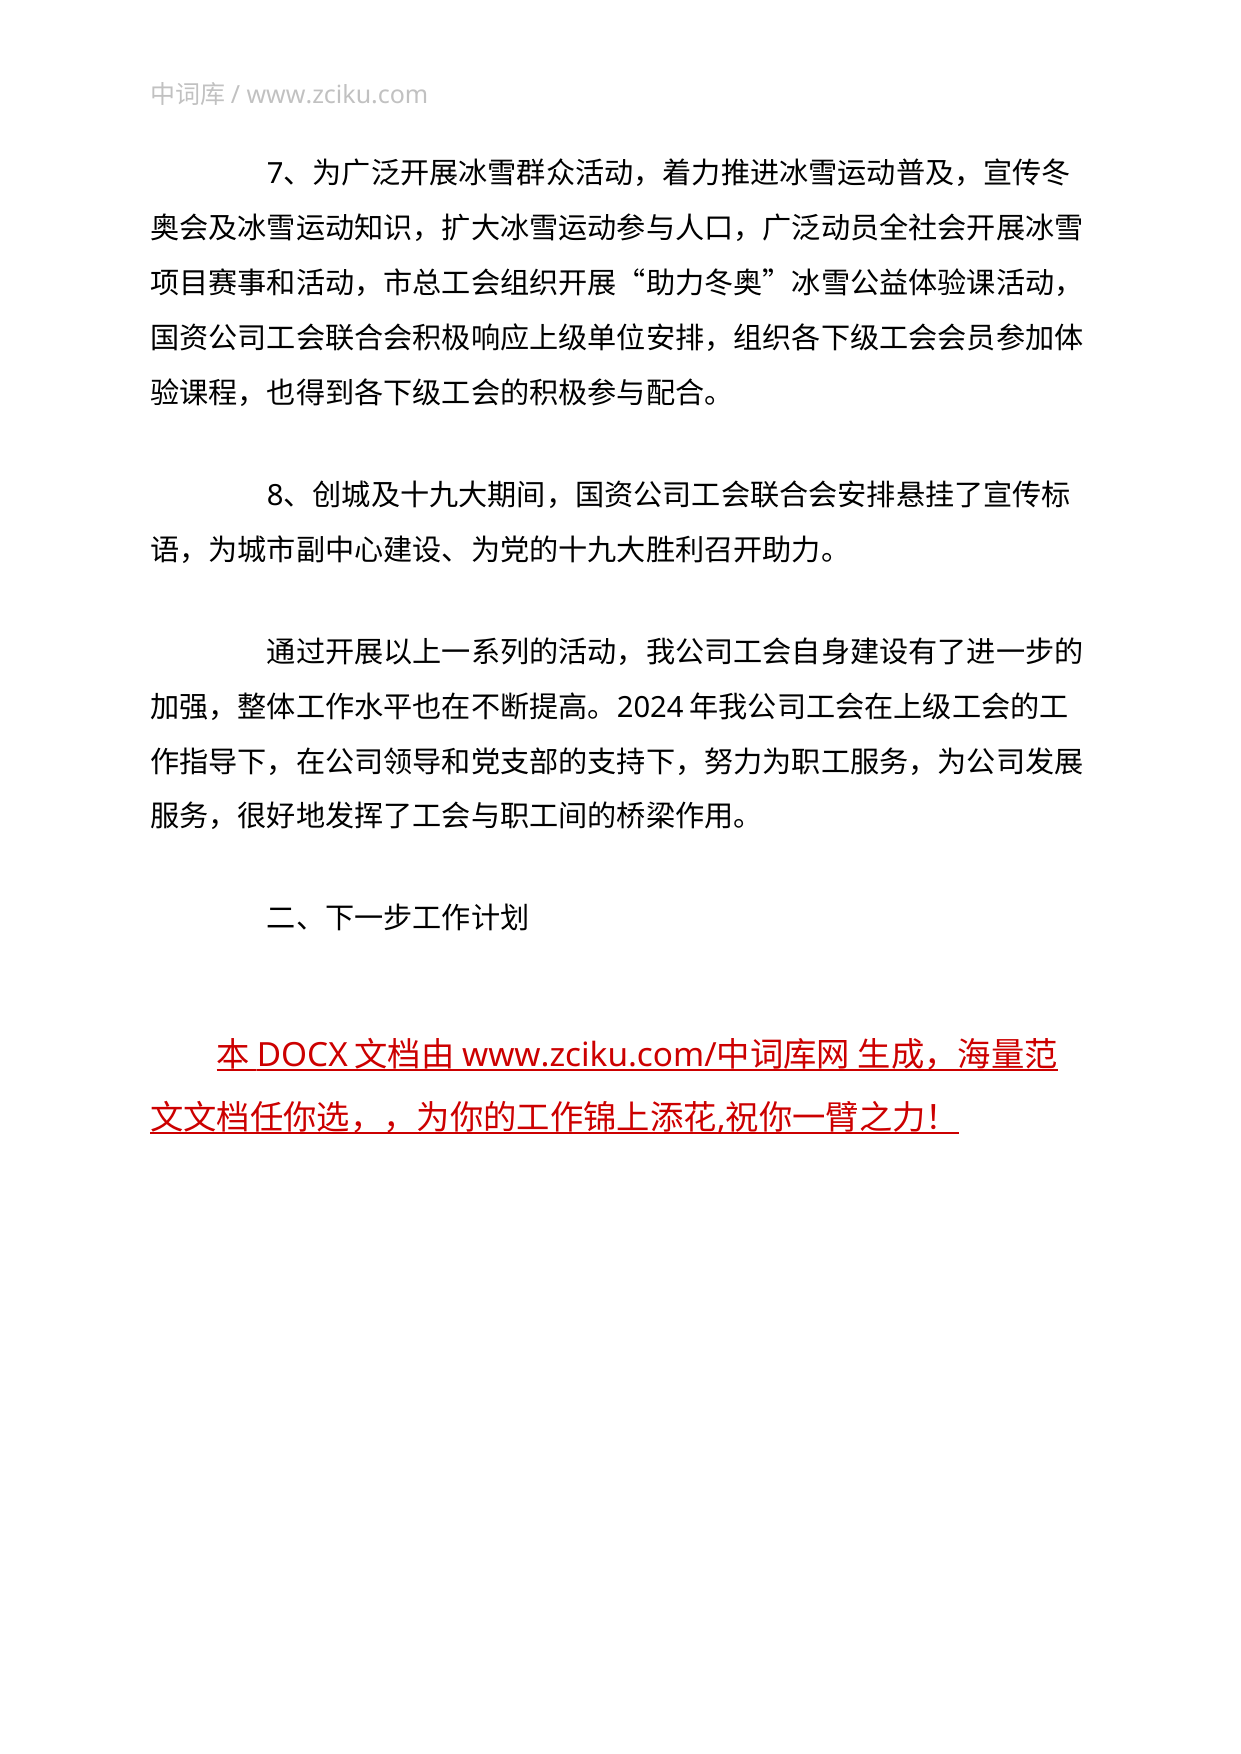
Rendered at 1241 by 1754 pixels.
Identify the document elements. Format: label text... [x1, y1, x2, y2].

text 本DOCX文档由 www.zciku.com/中词库网 生成，海量范文文档任你选，，为你的工作锦上添花,祝你一臂之力！ [150, 1028, 1090, 1139]
text 二、下一步工作计划 [150, 895, 1090, 937]
text 7、为广泛开展冰雪群众活动，着力推进冰雪运动普及，宣传冬奥会及冰雪运动知识，扩大冰雪运动参与人口，广泛动员全社会开展冰雪项目赛事和活动，市总工会组织开展“助力冬奥”冰雪公益体验课活动，国资公司工会联合会积极响应上级单位安排，组织各下级工会会员参加体验课程，也得到各下级工会的积极参与配合。 [150, 150, 1090, 412]
text 通过开展以上一系列的活动，我公司工会自身建设有了进一步的加强，整体工作水平也在不断提高。2024年我公司工会在上级工会的工作指导下，在公司领导和党支部的支持下，努力为职工服务，为公司发展服务，很好地发挥了工会与职工间的桥梁作用。 [150, 628, 1090, 835]
text 8、创城及十九大期间，国资公司工会联合会安排悬挂了宣传标语，为城市副中心建设、为党的十九大胜利召开助力。 [150, 471, 1090, 569]
